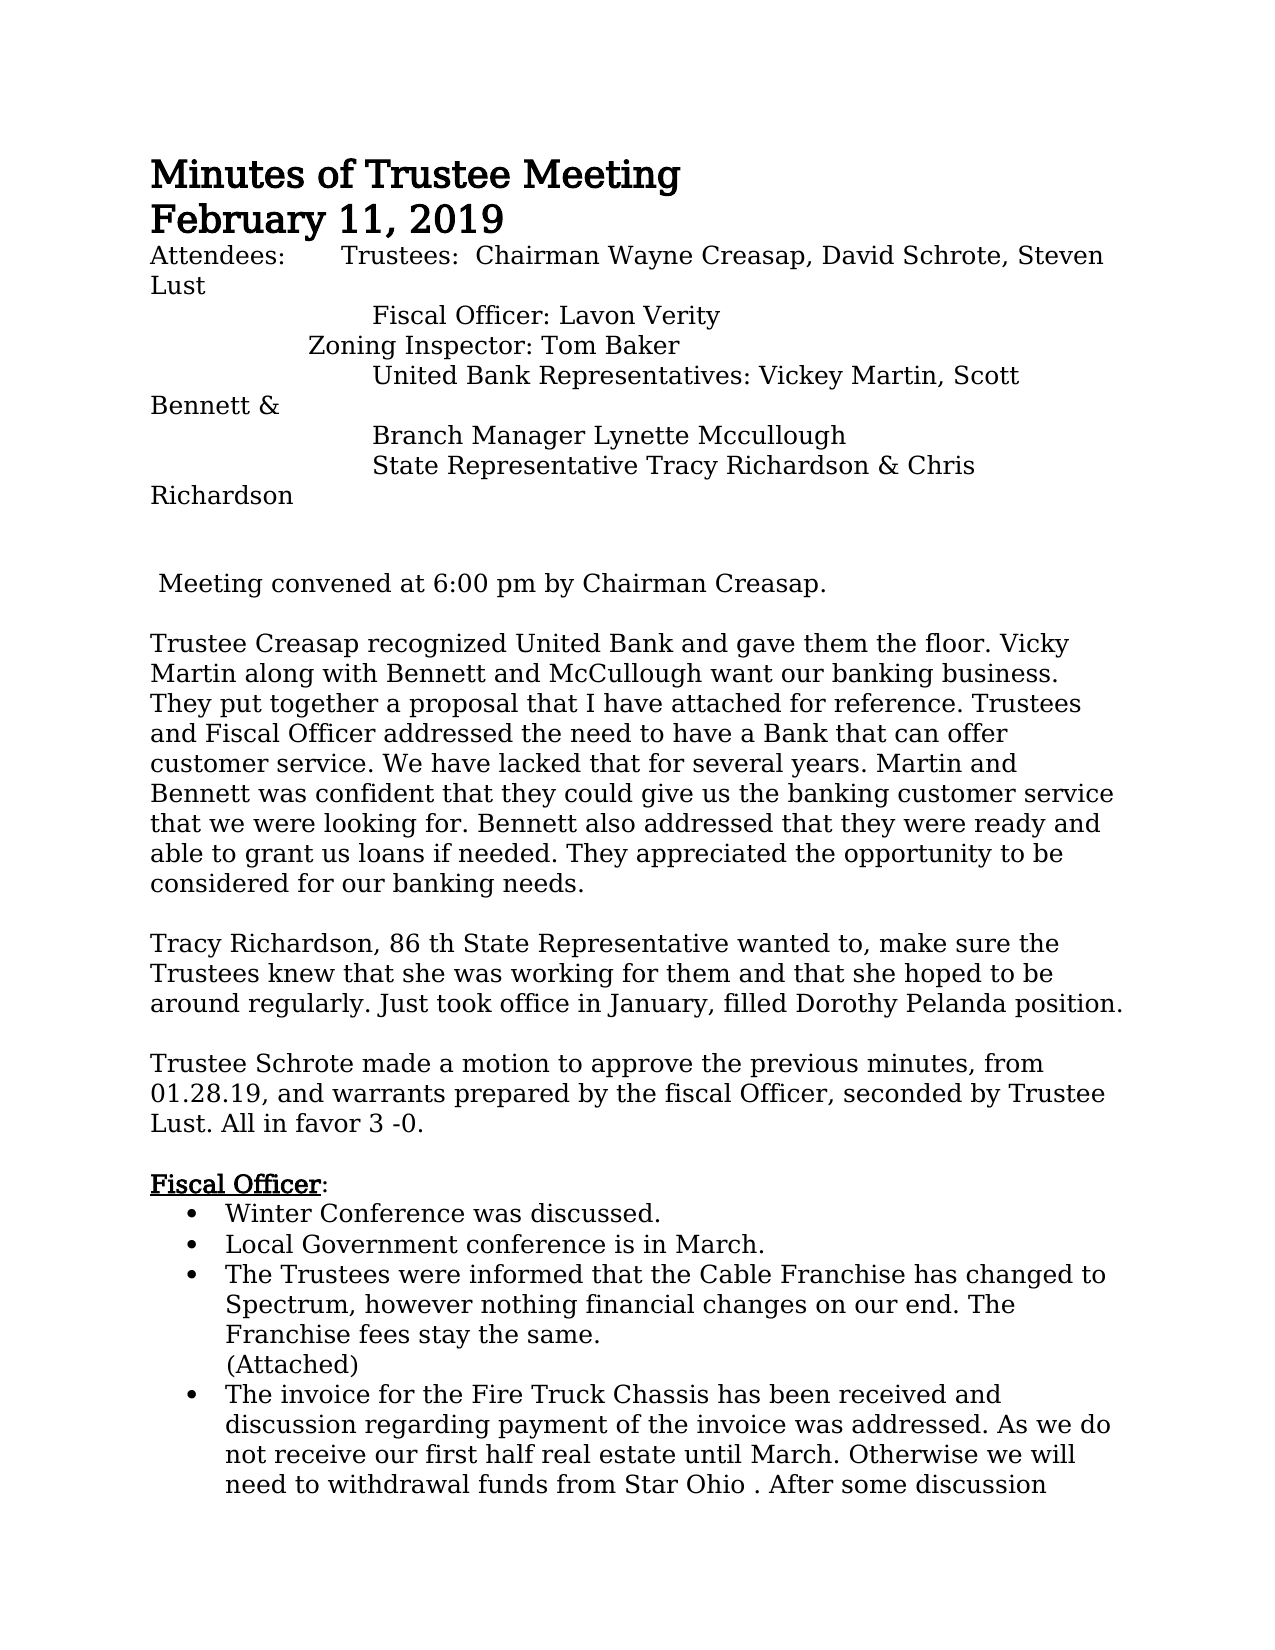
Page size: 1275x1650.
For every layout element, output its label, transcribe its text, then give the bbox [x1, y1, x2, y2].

text Fiscal Officer: Lavon Verity [150, 300, 1125, 330]
text February 11, 2019 [150, 195, 1125, 240]
text (Attached) [225, 1349, 1125, 1379]
text Branch Manager Lynette Mccullough [150, 420, 1125, 450]
text Tracy Richardson, 86 th State Representative wanted to, make sure the Trustees knew that she was working for them and that she hoped to be around regularly. Just took office in January, filled Dorothy Pelanda position. [150, 928, 1125, 1018]
text Minutes of Trustee Meeting [150, 150, 1125, 195]
text Zoning Inspector: Tom Baker [150, 330, 1125, 360]
list The Trustees were informed that the Cable Franchise has changed to Spectrum, however nothing financial changes on our end. The Franchise fees stay the same. [187, 1258, 1125, 1349]
text Trustee Schrote made a motion to approve the previous minutes, from 01.28.19, and warrants prepared by the fiscal Officer, seconded by Trustee Lust. All in favor 3 -0. [150, 1048, 1125, 1138]
list Winter Conference was discussed. [187, 1198, 1125, 1228]
text Attendees: Trustees: Chairman Wayne Creasap, David Schrote, Steven Lust [150, 240, 1125, 300]
text Meeting convened at 6:00 pm by Chairman Creasap. [150, 568, 1125, 598]
text State Representative Tracy Richardson & Chris Richardson [150, 450, 1125, 510]
list Local Government conference is in March. [187, 1228, 1125, 1258]
text Fiscal Officer: [150, 1168, 1125, 1198]
text Trustee Creasap recognized United Bank and gave them the floor. Vicky Martin along with Bennett and McCullough want our banking business. They put together a proposal that I have attached for reference. Trustees and Fiscal Officer addressed the need to have a Bank that can offer customer service. We have lacked that for several years. Martin and Bennett was confident that they could give us the banking customer service that we were looking for. Bennett also addressed that they were ready and able to grant us loans if needed. They appreciated the opportunity to be considered for our banking needs. [150, 628, 1125, 898]
text United Bank Representatives: Vickey Martin, Scott Bennett & [150, 360, 1125, 420]
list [187, 1379, 1125, 1499]
